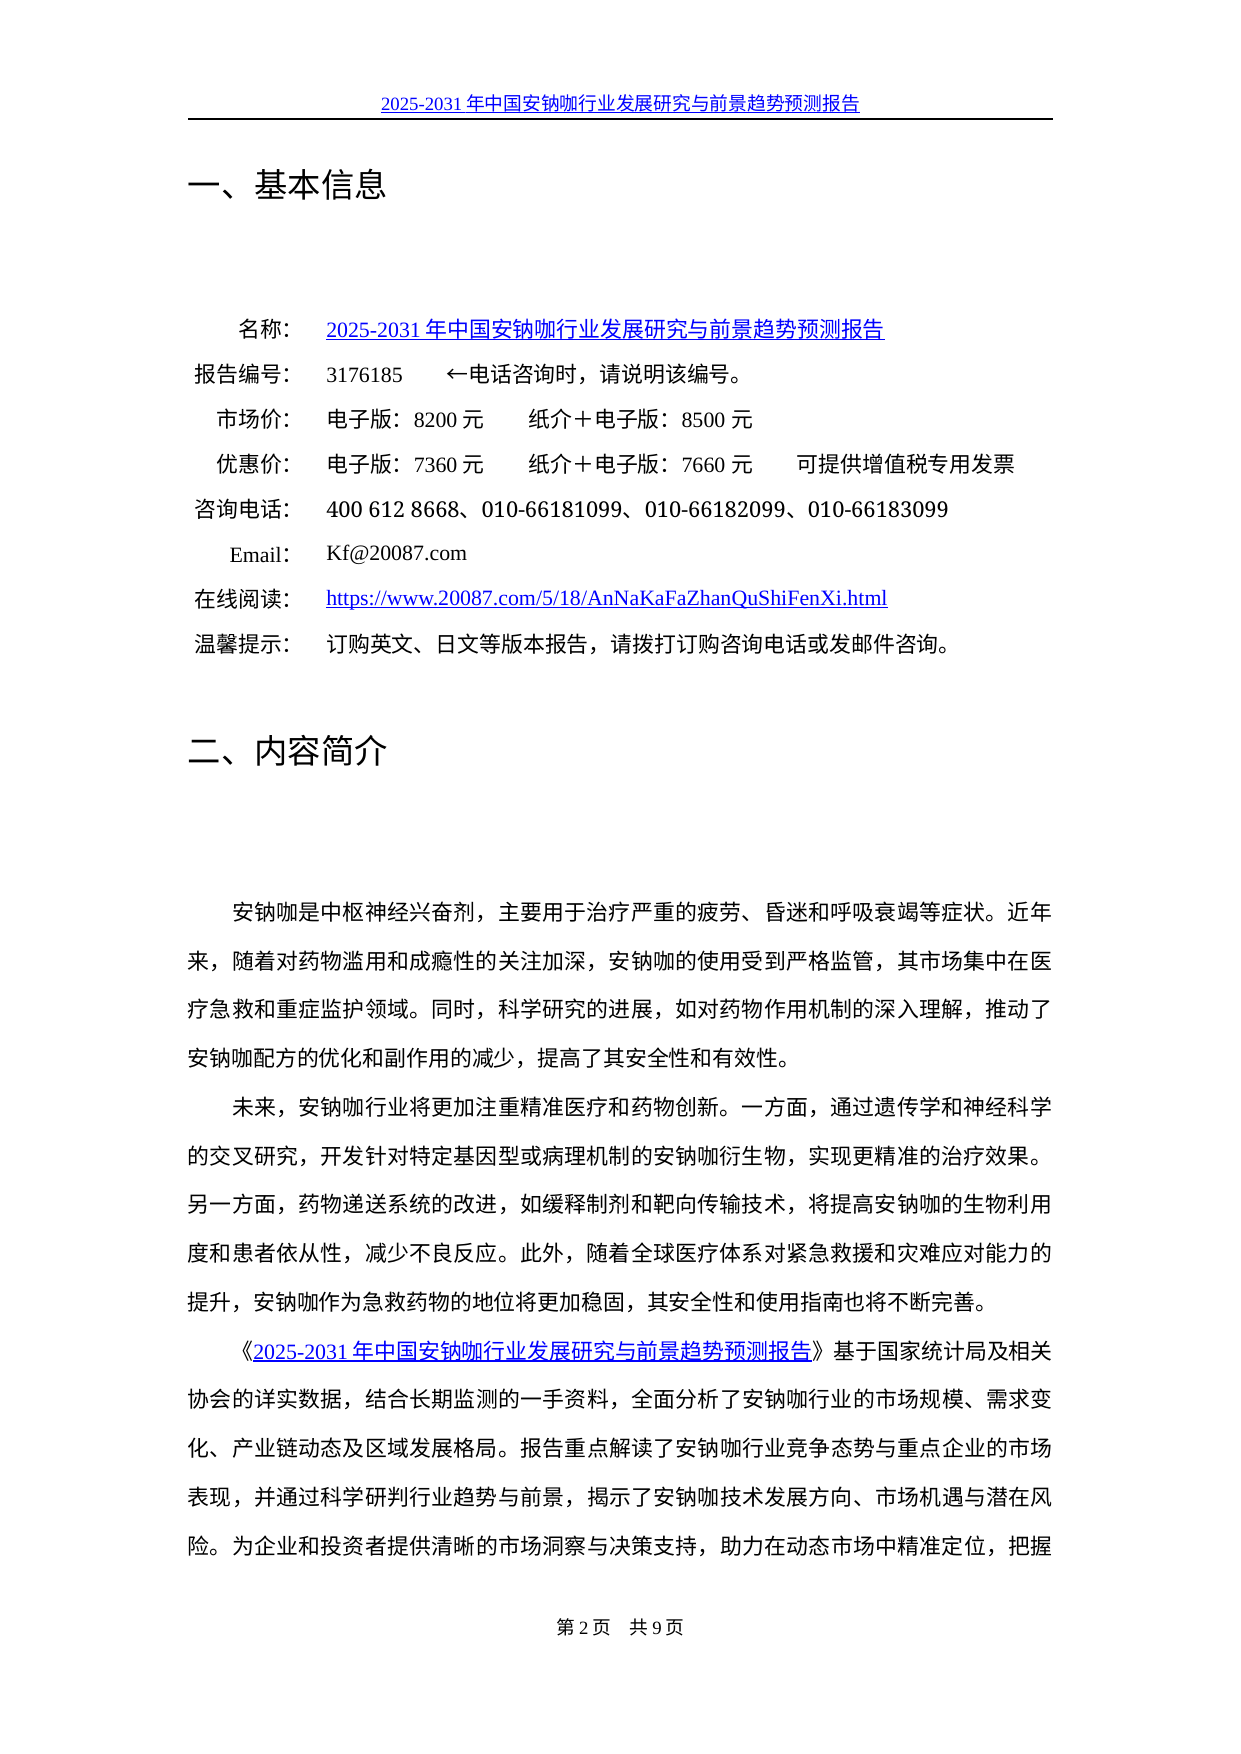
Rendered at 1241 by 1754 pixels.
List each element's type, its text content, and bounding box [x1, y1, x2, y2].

title 二、内容简介 [187, 717, 1053, 782]
table_cell 电子版：7360 元 纸介＋电子版：7660 元 可提供增值税专用发票 [315, 447, 1073, 492]
table_cell 温馨提示： [167, 627, 315, 672]
table_cell 报告编号： [167, 357, 315, 402]
table_cell Kf@20087.com [315, 537, 1073, 582]
table_cell 在线阅读： [167, 582, 315, 627]
table_cell 市场价： [167, 402, 315, 447]
table_cell 400 612 8668、010-66181099、010-66182099、010-66183099 [315, 492, 1073, 537]
table_cell 订购英文、日文等版本报告，请拨打订购咨询电话或发邮件咨询。 [315, 627, 1073, 672]
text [187, 894, 1053, 1561]
table_cell 优惠价： [167, 447, 315, 492]
table_header 名称： [167, 312, 315, 357]
title 一、基本信息 [187, 150, 1053, 215]
table_cell [315, 582, 1073, 627]
table_cell 咨询电话： [167, 492, 315, 537]
table_cell 电子版：8200 元 纸介＋电子版：8500 元 [315, 402, 1073, 447]
table_header 2025-2031年中国安钠咖行业发展研究与前景趋势预测报告 [315, 312, 1073, 357]
table_cell Email： [167, 537, 315, 582]
table_cell 3176185 ←电话咨询时，请说明该编号。 [315, 357, 1073, 402]
